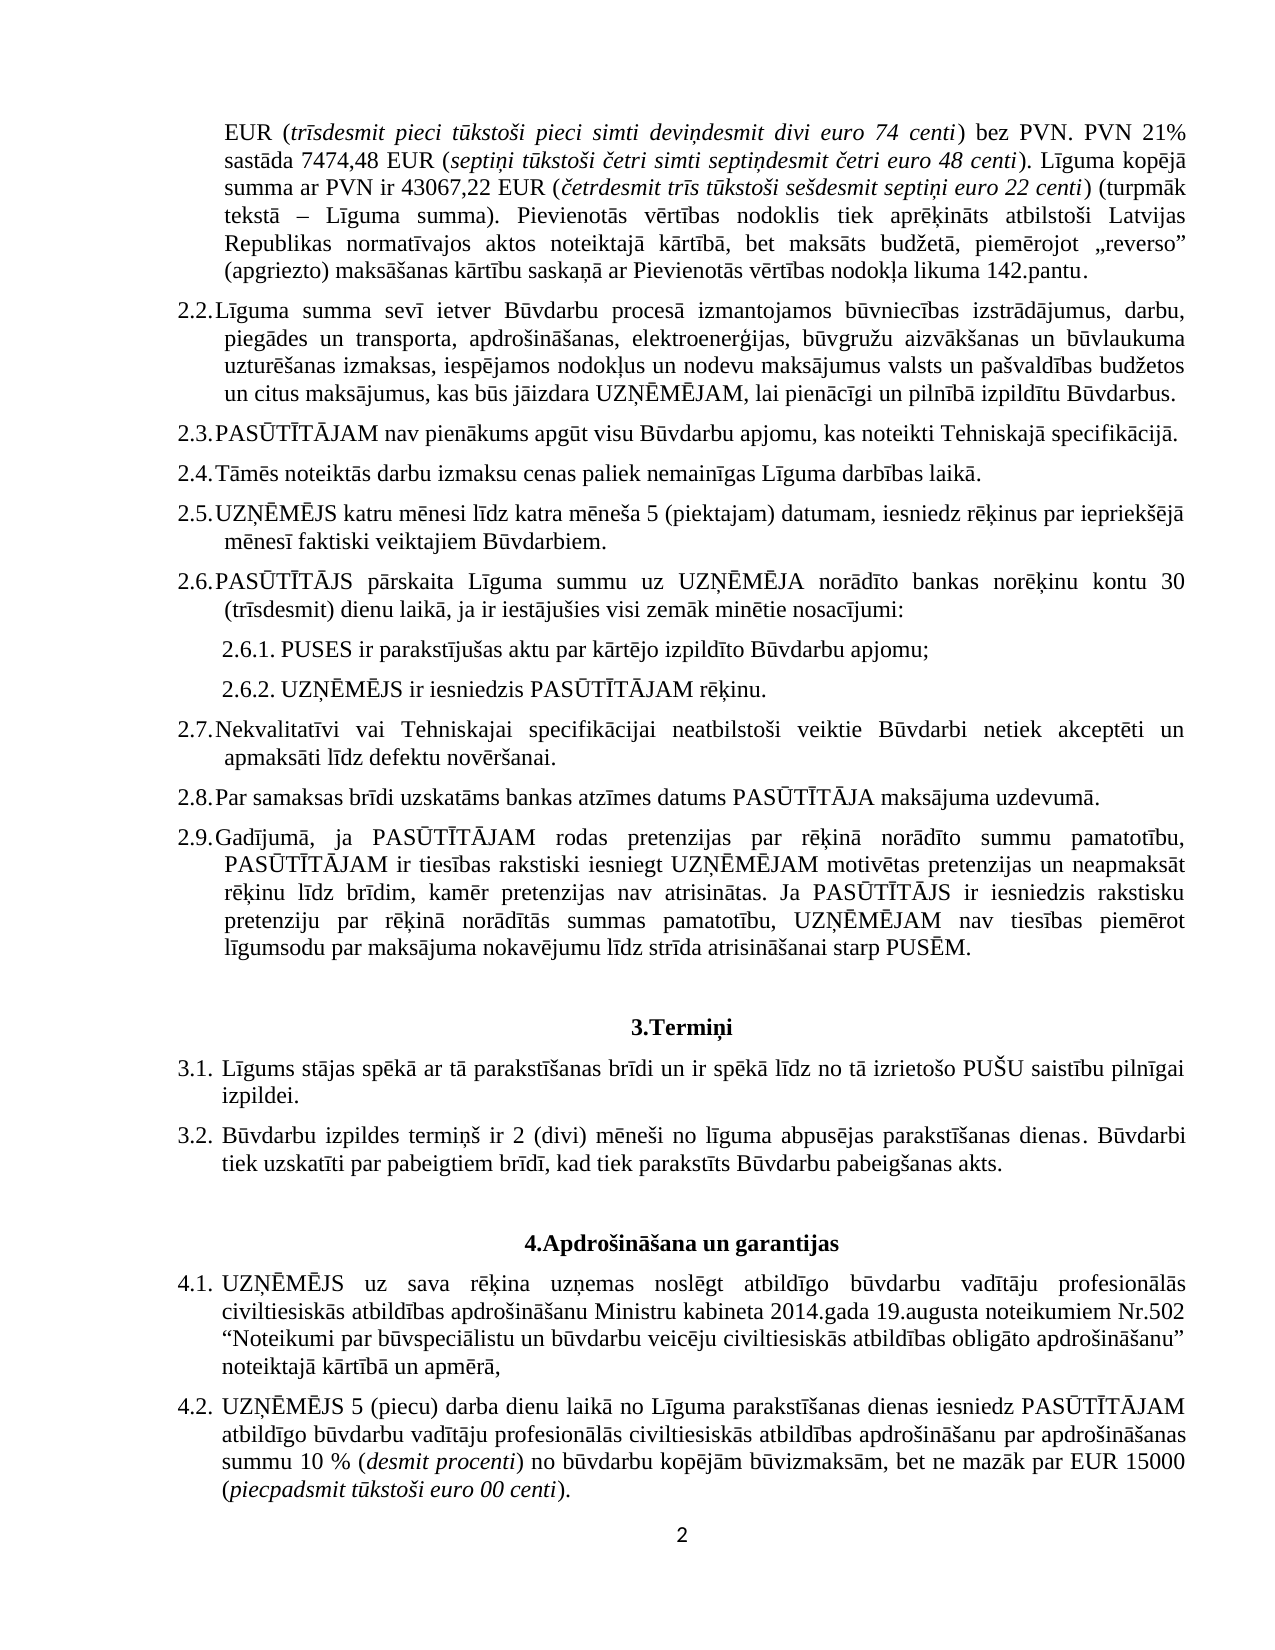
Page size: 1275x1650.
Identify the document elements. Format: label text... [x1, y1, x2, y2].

list UZŅĒMĒJS ir iesniedzis PASŪTĪTĀJAM rēķinu. [222, 675, 1186, 702]
list Apdrošināšana un garantijas [177, 1229, 1186, 1257]
list Būvdarbu izpildes termiņš ir 2 (divi) mēneši no līguma abpusējas parakstīšanas dienas. Būvdarbi tiek uzskatīti par pabeigtiem brīdī, kad tiek parakstīts Būvdarbu pabeigšanas akts. [177, 1121, 1186, 1176]
list Līgums stājas spēkā ar tā parakstīšanas brīdi un ir spēkā līdz no tā izrietošo PUŠU saistību pilnīgai izpildei. [177, 1053, 1186, 1109]
list PASŪTĪTĀJS pārskaita Līguma summu uz UZŅĒMĒJA norādīto bankas norēķinu kontu 30 (trīsdesmit) dienu laikā, ja ir iestājušies visi zemāk minētie nosacījumi: [177, 567, 1186, 622]
list Līguma summa sevī ietver Būvdarbu procesā izmantojamos būvniecības izstrādājumus, darbu, piegādes un transporta, apdrošināšanas, elektroenerģijas, būvgružu aizvākšanas un būvlaukuma uzturēšanas izmaksas, iespējamos nodokļus un nodevu maksājumus valsts un pašvaldības budžetos un citus maksājumus, kas būs jāizdara UZŅĒMĒJAM, lai pienācīgi un pilnībā izpildītu Būvdarbus. [177, 296, 1186, 407]
list Gadījumā, ja PASŪTĪTĀJAM rodas pretenzijas par rēķinā norādīto summu pamatotību, PASŪTĪTĀJAM ir tiesības rakstiski iesniegt UZŅĒMĒJAM motivētas pretenzijas un neapmaksāt rēķinu līdz brīdim, kamēr pretenzijas nav atrisinātas. Ja PASŪTĪTĀJS ir iesniedzis rakstisku pretenziju par rēķinā norādītās summas pamatotību, UZŅĒMĒJAM nav tiesības piemērot līgumsodu par maksājuma nokavējumu līdz strīda atrisināšanai starp PUSĒM. [177, 823, 1186, 961]
list UZŅĒMĒJS katru mēnesi līdz katra mēneša 5 (piektajam) datumam, iesniedz rēķinus par iepriekšējā mēnesī faktiski veiktajiem Būvdarbiem. [177, 499, 1186, 554]
list PUSES ir parakstījušas aktu par kārtējo izpildīto Būvdarbu apjomu; [222, 635, 1186, 662]
list Nekvalitatīvi vai Tehniskajai specifikācijai neatbilstoši veiktie Būvdarbi netiek akceptēti un apmaksāti līdz defektu novēršanai. [177, 715, 1186, 770]
list Par samaksas brīdi uzskatāms bankas atzīmes datums PASŪTĪTĀJA maksājuma uzdevumā. [177, 783, 1186, 810]
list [177, 118, 1186, 284]
list UZŅĒMĒJS uz sava rēķina uzņemas noslēgt atbildīgo būvdarbu vadītāju profesionālās civiltiesiskās atbildības apdrošināšanu Ministru kabineta 2014.gada 19.augusta noteikumiem Nr.502 “Noteikumi par būvspeciālistu un būvdarbu veicēju civiltiesiskās atbildības obligāto apdrošināšanu” noteiktajā kārtībā un apmērā, [177, 1269, 1186, 1379]
list Termiņi [177, 1013, 1186, 1041]
list UZŅĒMĒJS 5 (piecu) darba dienu laikā no Līguma parakstīšanas dienas iesniedz PASŪTĪTĀJAM atbildīgo būvdarbu vadītāju profesionālās civiltiesiskās atbildības apdrošināšanu par apdrošināšanas summu 10 % (desmit procenti) no būvdarbu kopējām būvizmaksām, bet ne mazāk par EUR 15000 (piecpadsmit tūkstoši euro 00 centi). [177, 1392, 1186, 1502]
list PASŪTĪTĀJAM nav pienākums apgūt visu Būvdarbu apjomu, kas noteikti Tehniskajā specifikācijā. [177, 419, 1186, 447]
list Tāmēs noteiktās darbu izmaksu cenas paliek nemainīgas Līguma darbības laikā. [177, 459, 1186, 487]
